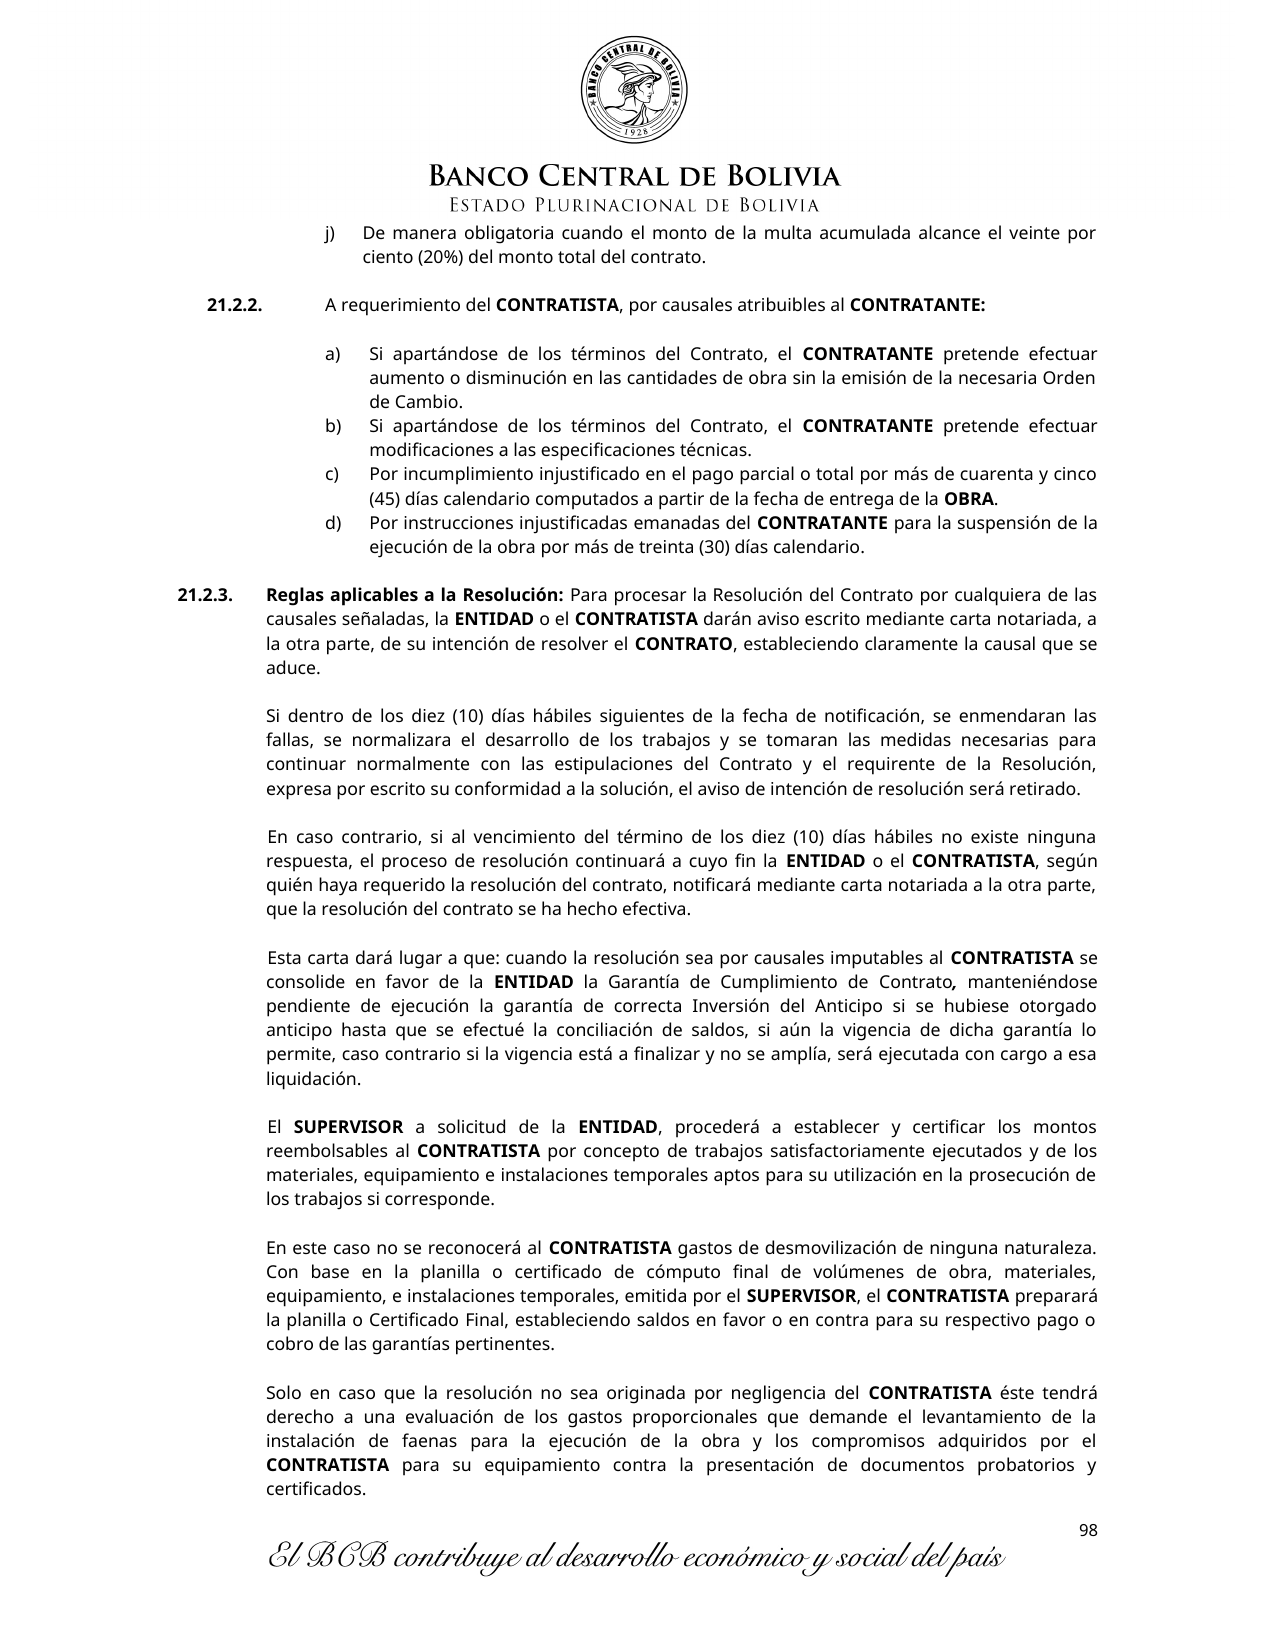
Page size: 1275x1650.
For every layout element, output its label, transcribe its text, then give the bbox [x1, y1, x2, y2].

list De manera obligatoria cuando el monto de la multa acumulada alcance el veinte por ciento (20%) del monto total del contrato. [325, 219, 1098, 268]
list Por incumplimiento injustificado en el pago parcial o total por más de cuarenta y cinco (45) días calendario computados a partir de la fecha de entrega de la OBRA. [325, 462, 1098, 510]
text Esta carta dará lugar a que: cuando la resolución sea por causales imputables al CONTRATISTA se consolide en favor de la ENTIDAD la Garantía de Cumplimiento de Contrato, manteniéndose pendiente de ejecución la garantía de correcta Inversión del Anticipo si se hubiese otorgado anticipo hasta que se efectué la conciliación de saldos, si aún la vigencia de dicha garantía lo permite, caso contrario si la vigencia está a finalizar y no se amplía, será ejecutada con cargo a esa liquidación. [266, 945, 1098, 1090]
list Si apartándose de los términos del Contrato, el CONTRATANTE pretende efectuar aumento o disminución en las cantidades de obra sin la emisión de la necesaria Orden de Cambio. [325, 341, 1098, 413]
picture [29, 0, 1234, 219]
text Si dentro de los diez (10) días hábiles siguientes de la fecha de notificación, se enmendaran las fallas, se normalizara el desarrollo de los trabajos y se tomaran las medidas necesarias para continuar normalmente con las estipulaciones del Contrato y el requirente de la Resolución, expresa por escrito su conformidad a la solución, el aviso de intención de resolución será retirado. [266, 703, 1098, 800]
list Reglas aplicables a la Resolución: Para procesar la Resolución del Contrato por cualquiera de las causales señaladas, la ENTIDAD o el CONTRATISTA darán aviso escrito mediante carta notariada, a la otra parte, de su intención de resolver el CONTRATO, estableciendo claramente la causal que se aduce. [177, 583, 1098, 679]
list A requerimiento del CONTRATISTA, por causales atribuibles al CONTRATANTE: [207, 293, 1098, 317]
text En este caso no se reconocerá al CONTRATISTA gastos de desmovilización de ninguna naturaleza. Con base en la planilla o certificado de cómputo final de volúmenes de obra, materiales, equipamiento, e instalaciones temporales, emitida por el SUPERVISOR, el CONTRATISTA preparará la planilla o Certificado Final, estableciendo saldos en favor o en contra para su respectivo pago o cobro de las garantías pertinentes. [266, 1235, 1098, 1356]
text En caso contrario, si al vencimiento del término de los diez (10) días hábiles no existe ninguna respuesta, el proceso de resolución continuará a cuyo fin la ENTIDAD o el CONTRATISTA, según quién haya requerido la resolución del contrato, notificará mediante carta notariada a la otra parte, que la resolución del contrato se ha hecho efectiva. [266, 824, 1098, 921]
picture [269, 1541, 1006, 1577]
list Si apartándose de los términos del Contrato, el CONTRATANTE pretende efectuar modificaciones a las especificaciones técnicas. [325, 413, 1098, 462]
text Solo en caso que la resolución no sea originada por negligencia del CONTRATISTA éste tendrá derecho a una evaluación de los gastos proporcionales que demande el levantamiento de la instalación de faenas para la ejecución de la obra y los compromisos adquiridos por el CONTRATISTA para su equipamiento contra la presentación de documentos probatorios y certificados. [266, 1380, 1098, 1501]
text El SUPERVISOR a solicitud de la ENTIDAD, procederá a establecer y certificar los montos reembolsables al CONTRATISTA por concepto de trabajos satisfactoriamente ejecutados y de los materiales, equipamiento e instalaciones temporales aptos para su utilización en la prosecución de los trabajos si corresponde. [266, 1114, 1098, 1211]
list Por instrucciones injustificadas emanadas del CONTRATANTE para la suspensión de la ejecución de la obra por más de treinta (30) días calendario. [325, 510, 1098, 558]
